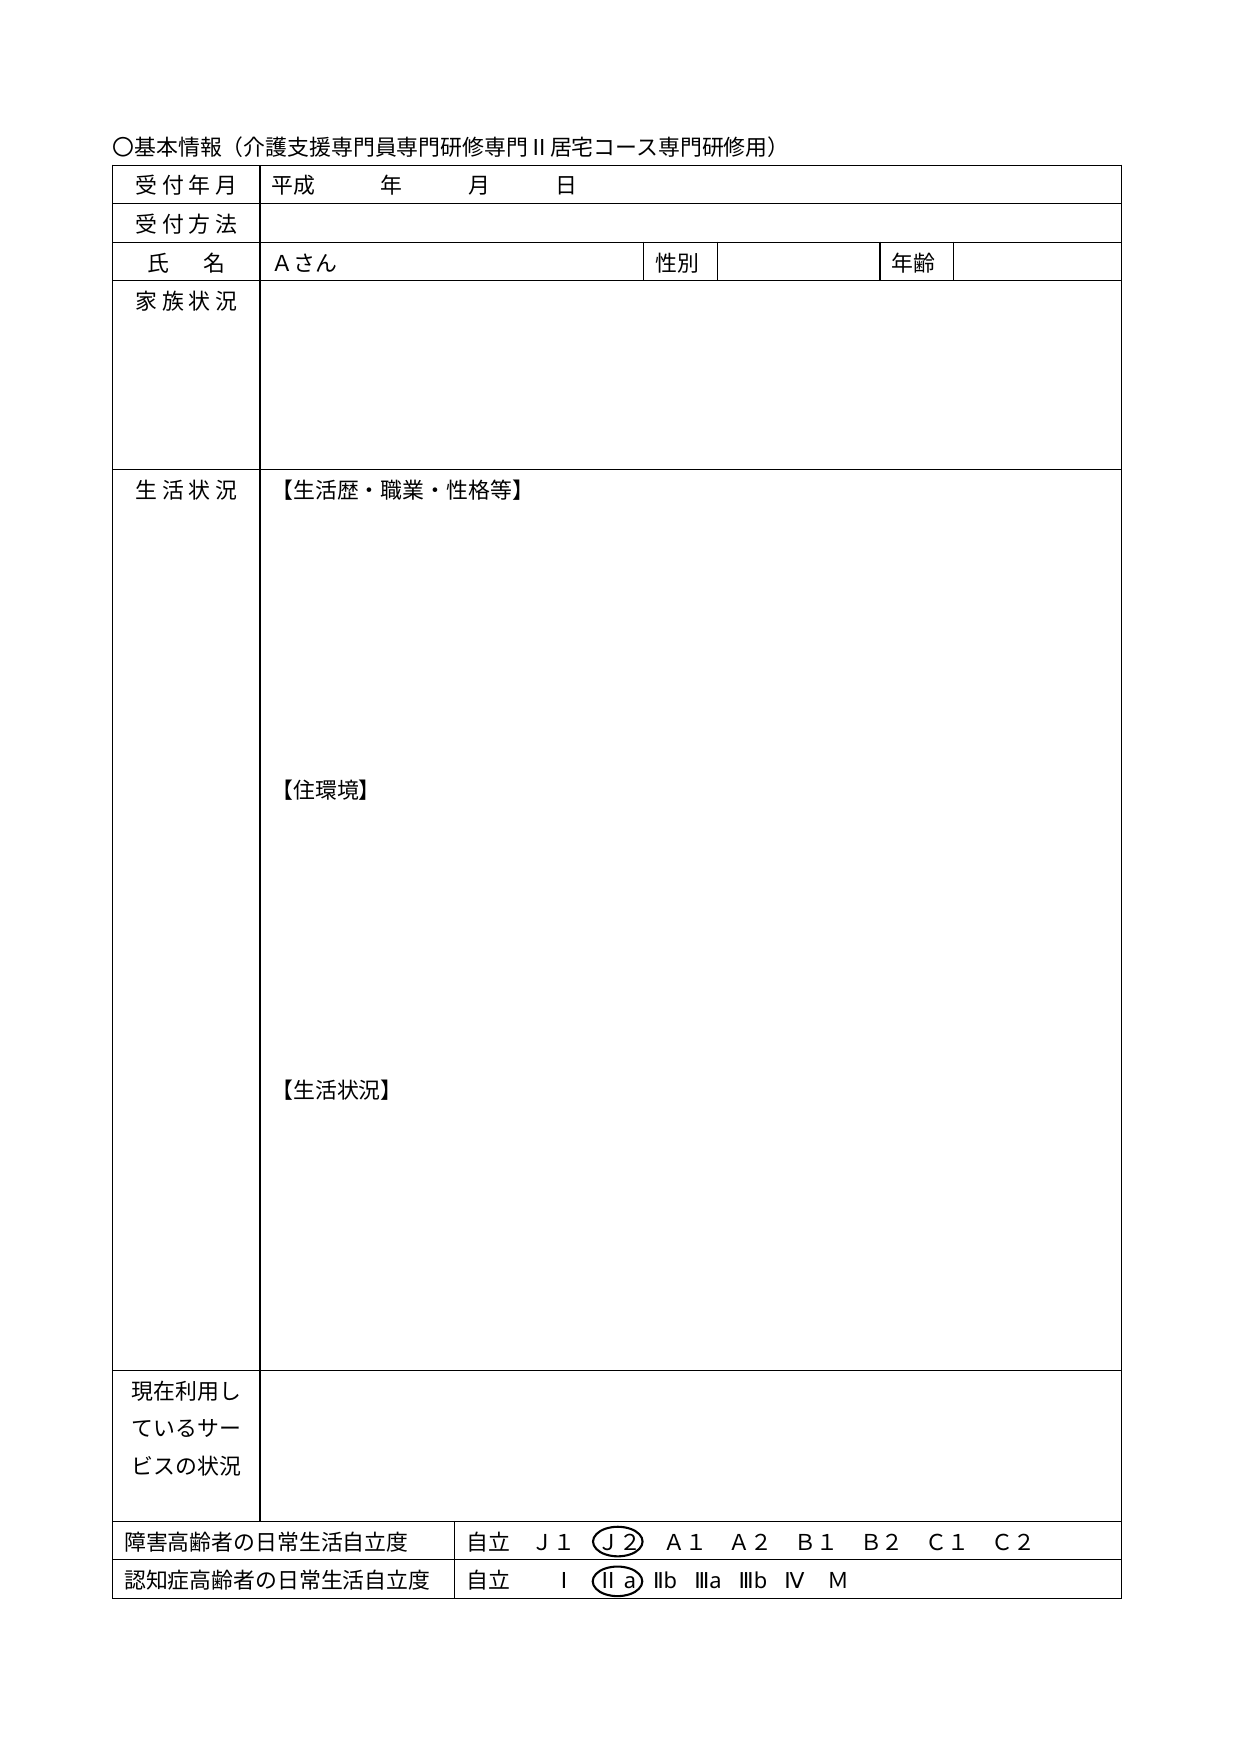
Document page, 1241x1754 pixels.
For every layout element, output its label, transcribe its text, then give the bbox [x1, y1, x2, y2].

table_cell 生 活 状 況 [113, 470, 259, 1370]
table_cell 【生活歴・職業・性格等】 【住環境】 【生活状況】 [261, 470, 1121, 1370]
table_cell 年齢 [881, 243, 953, 280]
table_cell Ａさん [261, 243, 643, 280]
table_cell 認知症高齢者の日常生活自立度 [113, 1560, 454, 1598]
table_cell 現在利用しているサービスの状況 [113, 1371, 259, 1521]
table_cell 自立 Ⅰ Ⅱa Ⅱb Ⅲa Ⅲb Ⅳ Ｍ [455, 1560, 1121, 1598]
table_cell [261, 204, 1121, 242]
text 〇基本情報（介護支援専門員専門研修専門Ⅱ居宅コース専門研修用） [112, 127, 1122, 164]
table_cell 自立 Ｊ１ Ｊ２ Ａ１ Ａ２ Ｂ１ Ｂ２ Ｃ１ Ｃ２ [455, 1522, 1121, 1559]
table_cell [261, 281, 1121, 469]
table_cell 家 族 状 況 [113, 281, 259, 469]
table_cell 受 付 方 法 [113, 204, 259, 242]
table_cell [261, 1371, 1121, 1521]
table_cell [718, 243, 879, 280]
table_cell 氏 名 [113, 243, 259, 280]
table_cell 性別 [644, 243, 717, 280]
table_header 平成 年 月 日 [261, 166, 1121, 203]
table_cell 障害高齢者の日常生活自立度 [113, 1522, 454, 1559]
table_header 受 付 年 月 [113, 166, 259, 203]
table_cell [954, 243, 1121, 280]
